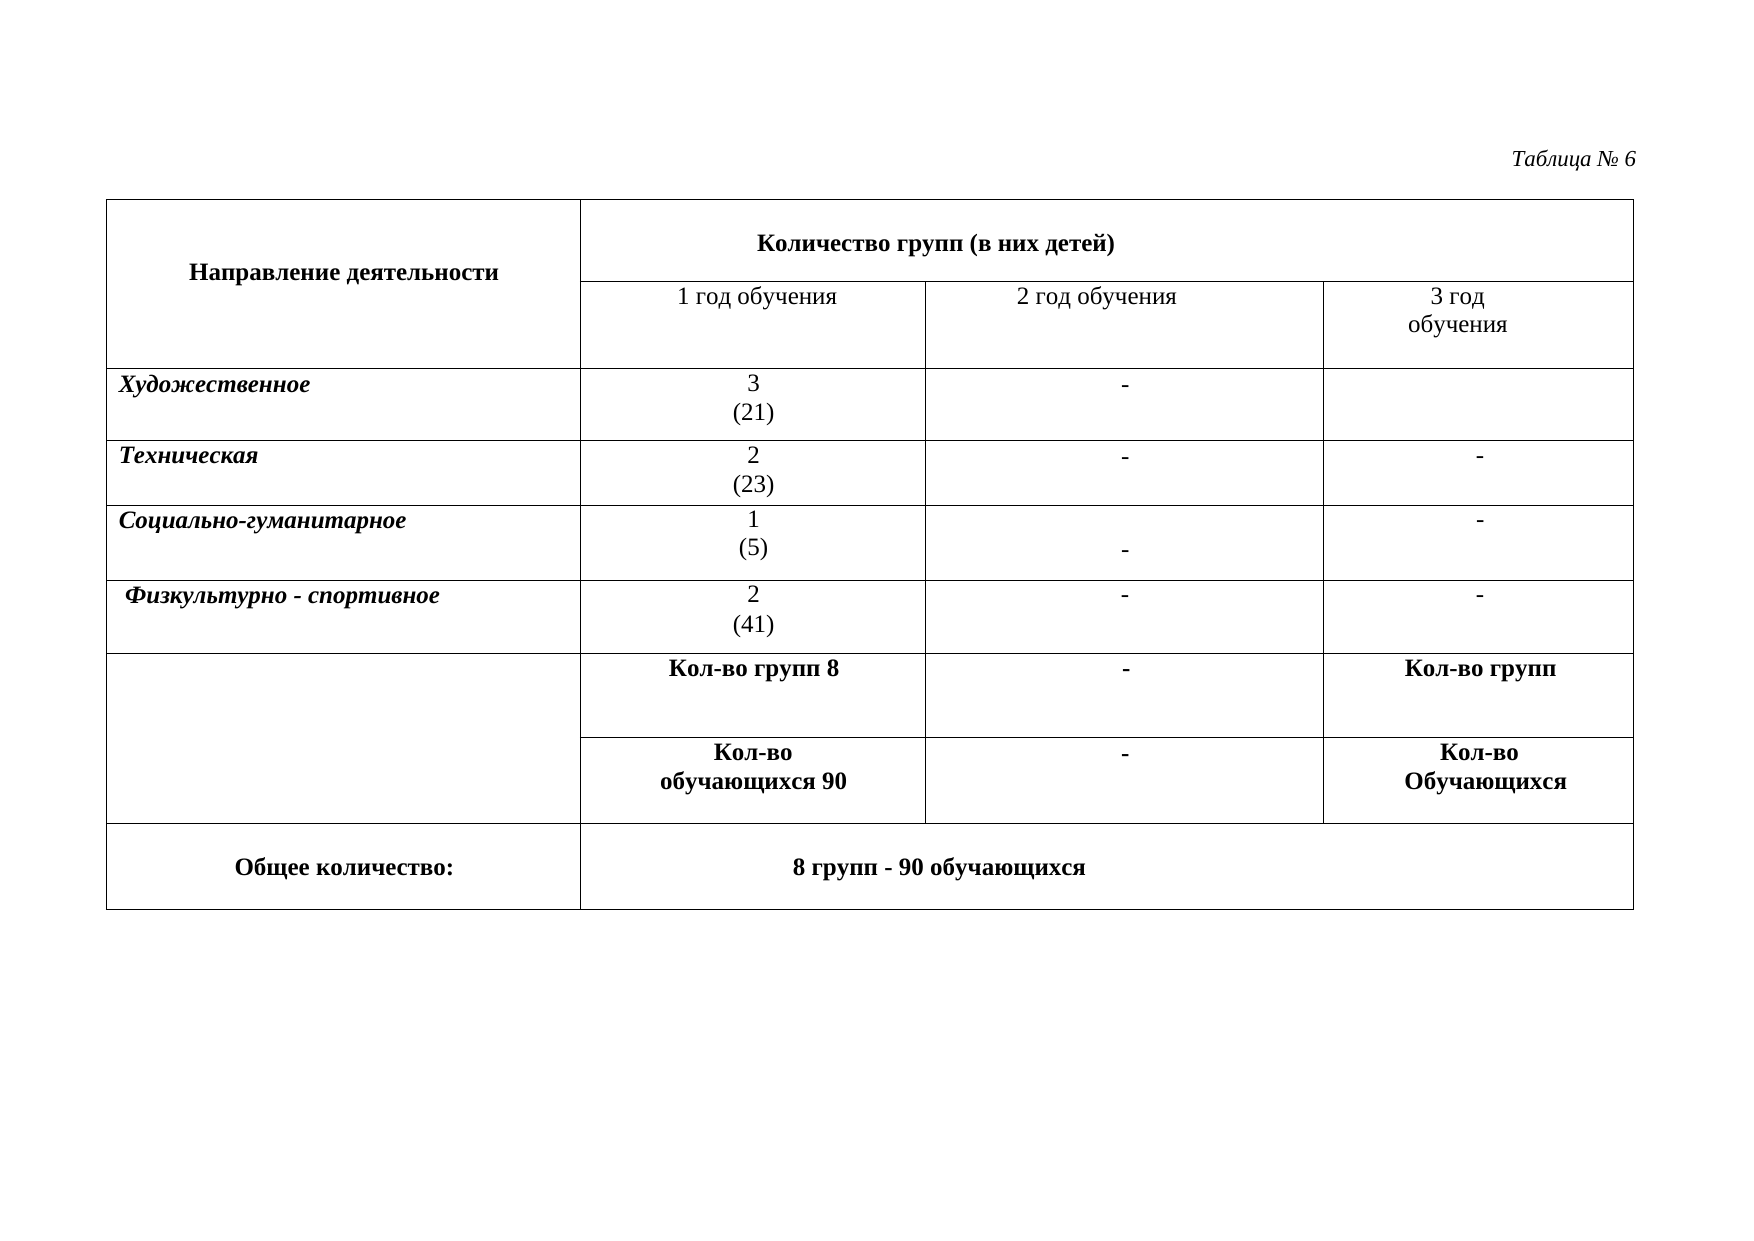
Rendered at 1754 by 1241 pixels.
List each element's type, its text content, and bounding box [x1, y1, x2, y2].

table_cell Общее количество: [107, 824, 580, 909]
table_cell - [926, 369, 1323, 440]
table_cell Художественное [107, 369, 580, 440]
table_cell 8 групп - 90 обучающихся [581, 824, 1633, 909]
table_cell 2 (23) [581, 441, 925, 504]
table_cell 1 год обучения [581, 282, 925, 368]
table_cell Физкультурно - спортивное [107, 581, 580, 652]
table_cell Техническая [107, 441, 580, 504]
table_cell [107, 654, 580, 823]
table_cell [1324, 369, 1633, 440]
table_header Направление деятельности [107, 200, 580, 368]
text Таблица № 6 [69, 145, 1636, 171]
table_cell Кол-во групп [1324, 654, 1633, 737]
table_cell 2 (41) [581, 581, 925, 652]
table_cell 2 год обучения [926, 282, 1323, 368]
table_cell 1 (5) [581, 506, 925, 579]
table_cell Кол-во обучающихся 90 [581, 738, 925, 823]
table_cell - [926, 506, 1323, 579]
table_cell - [926, 738, 1323, 823]
table_cell 3 год обучения [1324, 282, 1633, 368]
table_cell - [926, 441, 1323, 504]
table_header Количество групп (в них детей) [581, 200, 1633, 281]
table_cell - [1324, 441, 1633, 504]
table_cell Социально-гуманитарное [107, 506, 580, 579]
table_cell Кол-во групп 8 [581, 654, 925, 737]
table_cell - [1324, 506, 1633, 579]
table_cell 3 (21) [581, 369, 925, 440]
table_cell - [1324, 581, 1633, 652]
table_cell - [926, 581, 1323, 652]
table_cell Кол-во Обучающихся [1324, 738, 1633, 823]
table_cell - [926, 654, 1323, 737]
